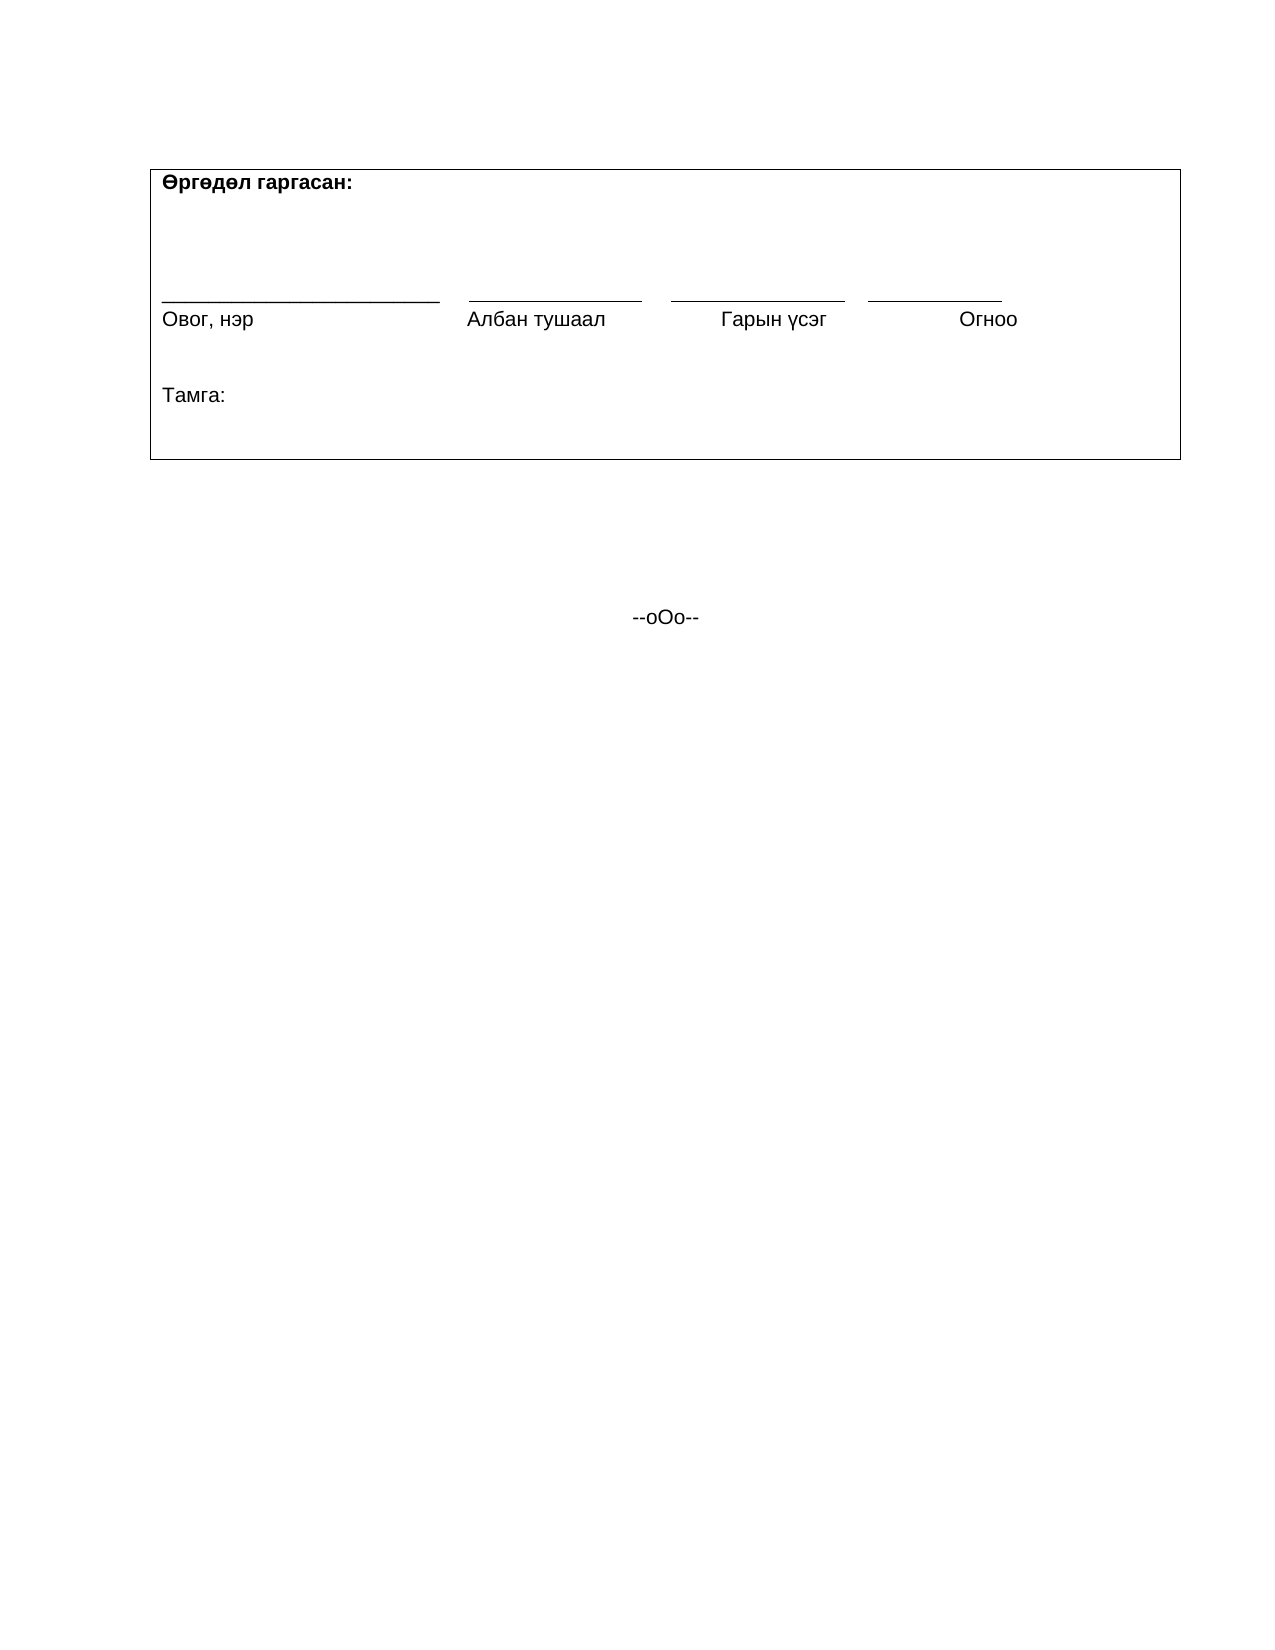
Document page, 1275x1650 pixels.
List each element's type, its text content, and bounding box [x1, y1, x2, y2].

table_cell Өргөдөл гаргасан: ________________________ Овог, нэр Албан тушаал Гарын үсэг Огноо Тамга: [151, 170, 1180, 459]
text --оОо-- [150, 605, 1181, 629]
